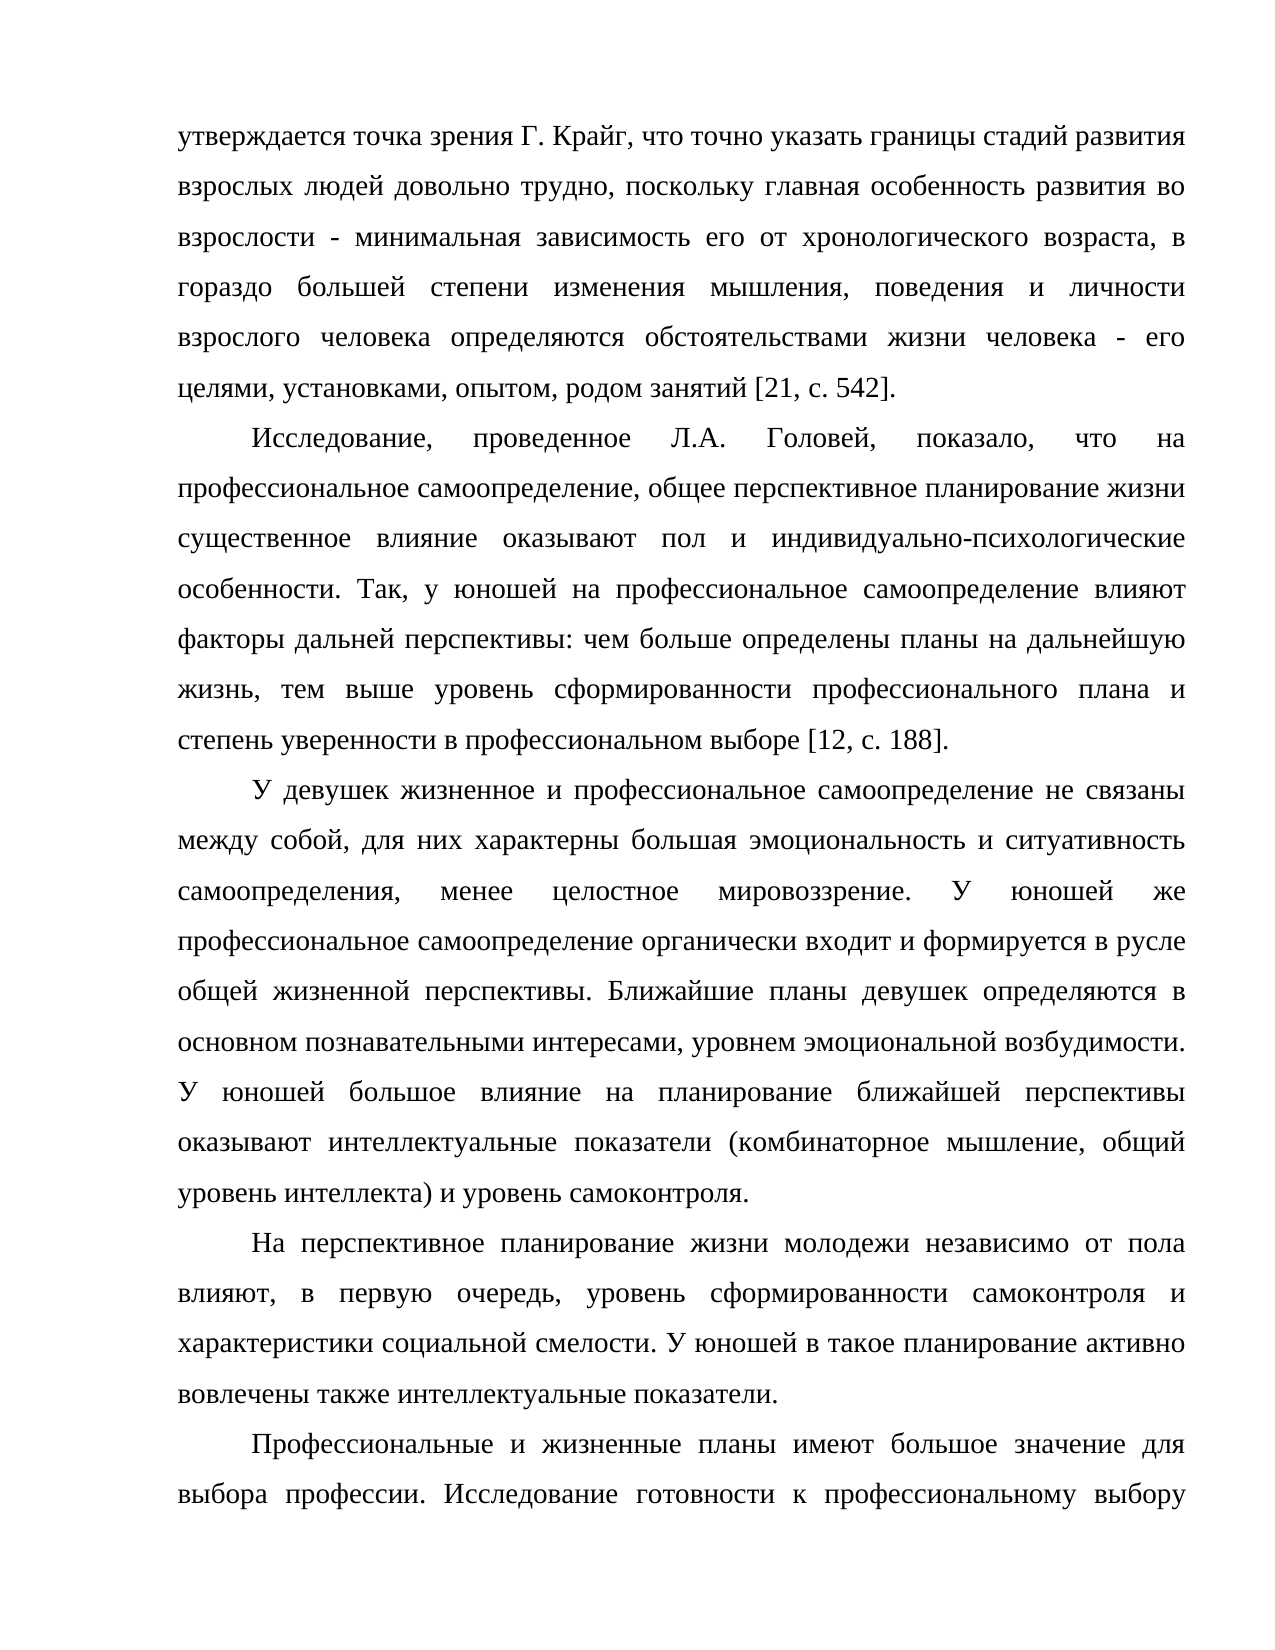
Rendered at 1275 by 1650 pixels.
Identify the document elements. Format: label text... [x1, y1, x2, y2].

text Исследование, проведенное Л.А. Головей, показало, что на профессиональное самоопределение, общее перспективное планирование жизни существенное влияние оказывают пол и индивидуально-психологические особенности. Так, у юношей на профессиональное самоопределение влияют факторы дальней перспективы: чем больше определены планы на дальнейшую жизнь, тем выше уровень сформированности профессионального плана и степень уверенности в профессиональном выборе [12, c. 188]. [177, 420, 1186, 755]
text У девушек жизненное и профессиональное самоопределение не связаны между собой, для них характерны большая эмоциональность и ситуативность самоопределения, менее целостное мировоззрение. У юношей же профессиональное самоопределение органически входит и формируется в русле общей жизненной перспективы. Ближайшие планы девушек определяются в основном познавательными интересами, уровнем эмоциональной возбудимости. У юношей большое влияние на планирование ближайшей перспективы оказывают интеллектуальные показатели (комбинаторное мышление, общий уровень интеллекта) и уровень самоконтроля. [177, 772, 1186, 1208]
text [177, 1426, 1186, 1510]
text На перспективное планирование жизни молодежи независимо от пола влияют, в первую очередь, уровень сформированности самоконтроля и характеристики социальной смелости. У юношей в такое планирование активно вовлечены также интеллектуальные показатели. [177, 1225, 1186, 1409]
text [177, 118, 1186, 403]
